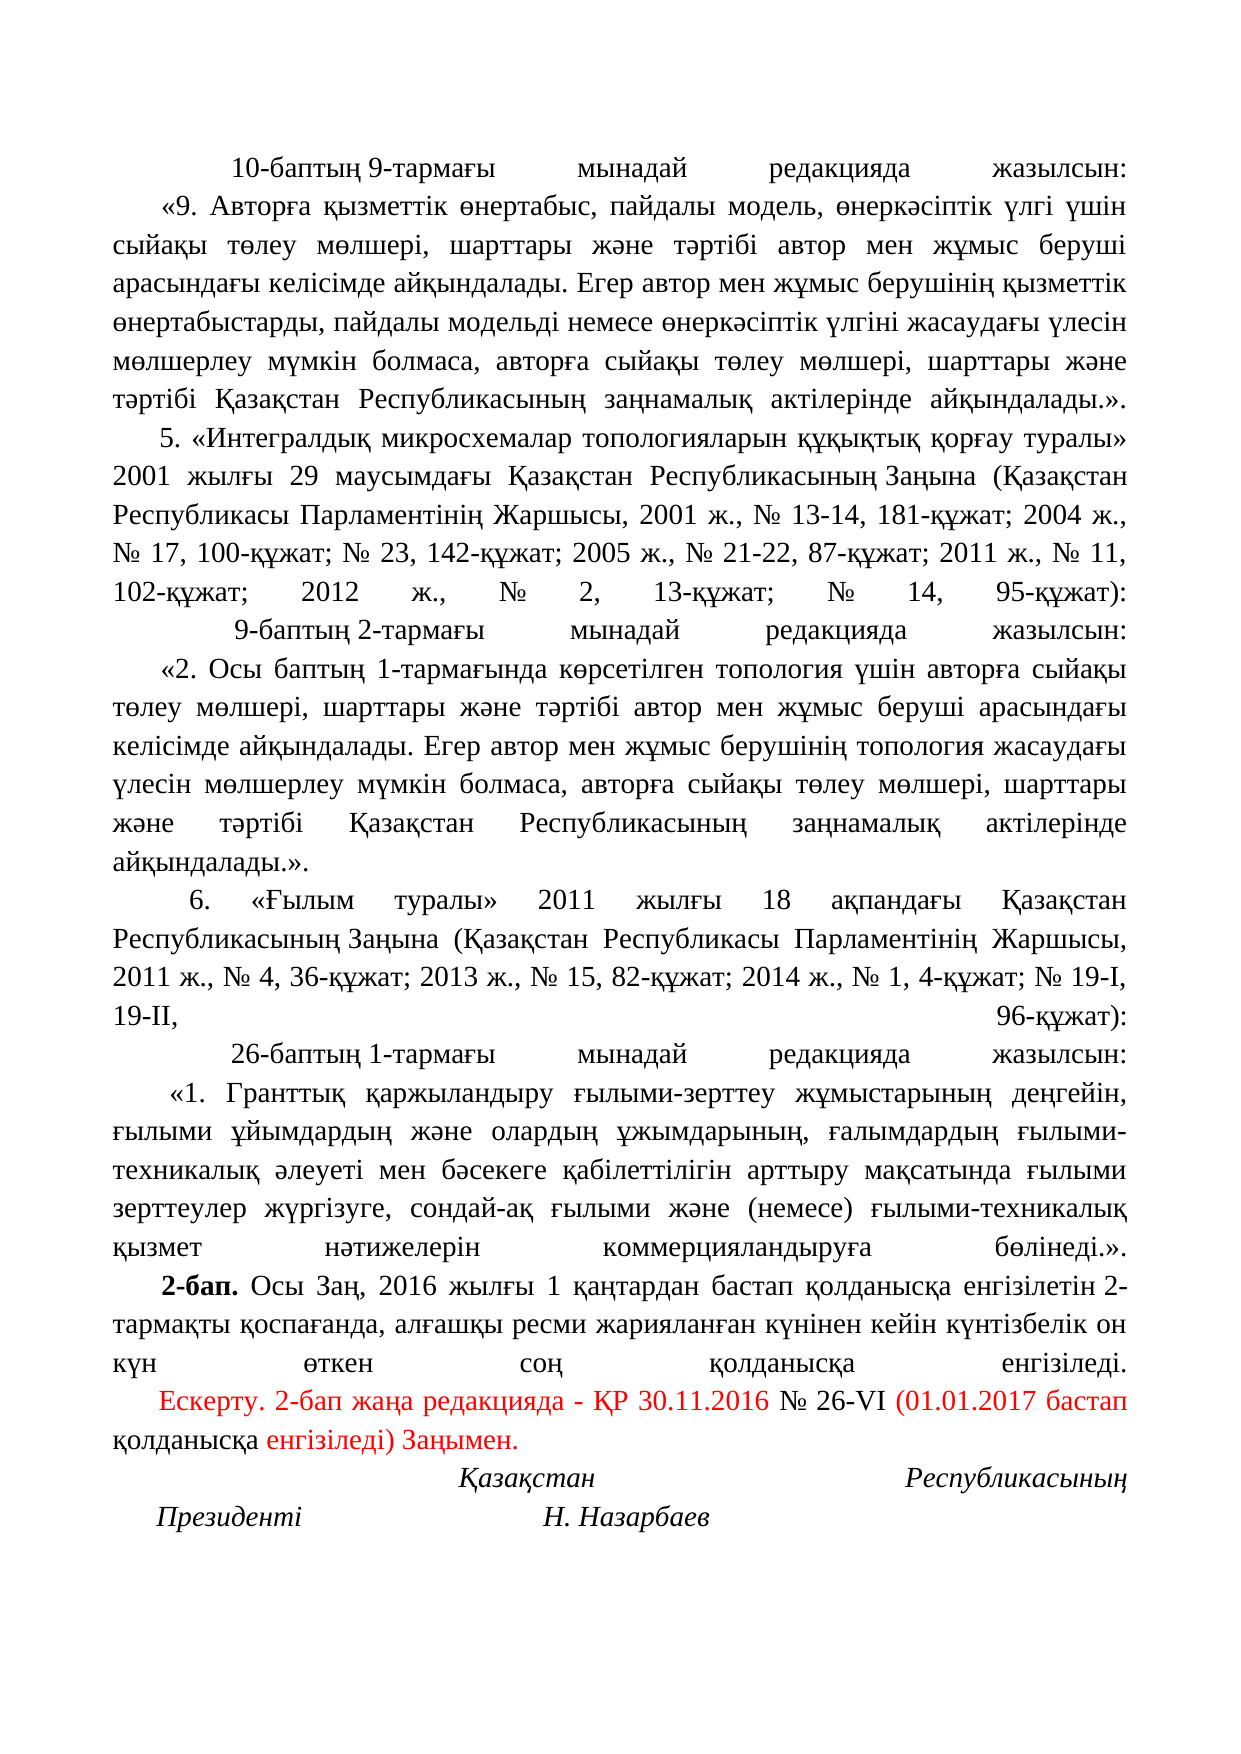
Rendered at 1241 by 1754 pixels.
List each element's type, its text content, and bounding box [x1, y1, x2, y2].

text Қазақстан Республикасының Президенті Н. Назарбаев [112, 1460, 1128, 1532]
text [112, 150, 1128, 1455]
